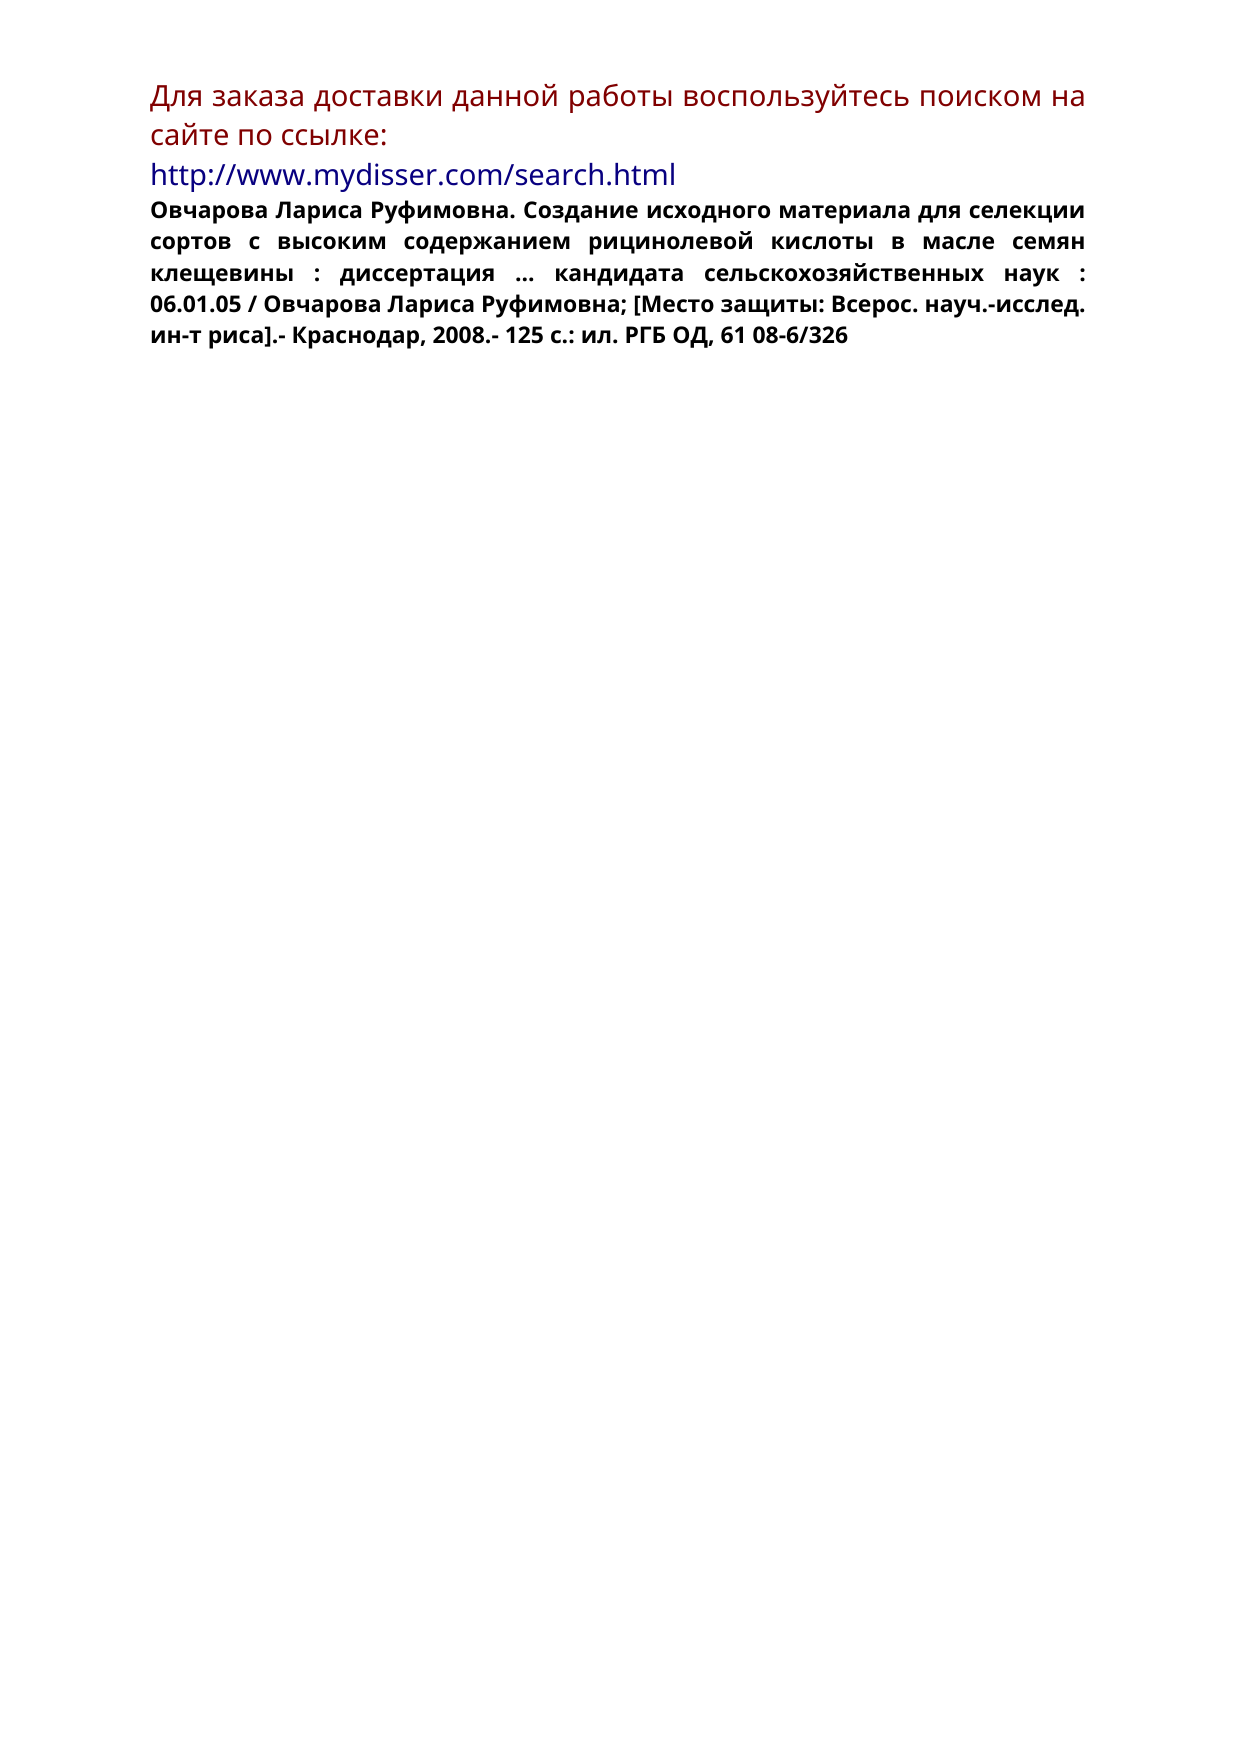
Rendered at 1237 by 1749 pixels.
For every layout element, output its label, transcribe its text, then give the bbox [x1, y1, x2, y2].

text Овчарова Лариса Руфимовна. Создание исходного материала для селекции сортов с высоким содержанием рицинолевой кислоты в масле семян клещевины : диссертация ... кандидата сельскохозяйственных наук : 06.01.05 / Овчарова Лариса Руфимовна; [Место защиты: Всерос. науч.-исслед. ин-т риса].- Краснодар, 2008.- 125 с.: ил. РГБ ОД, 61 08-6/326 [150, 194, 1086, 350]
